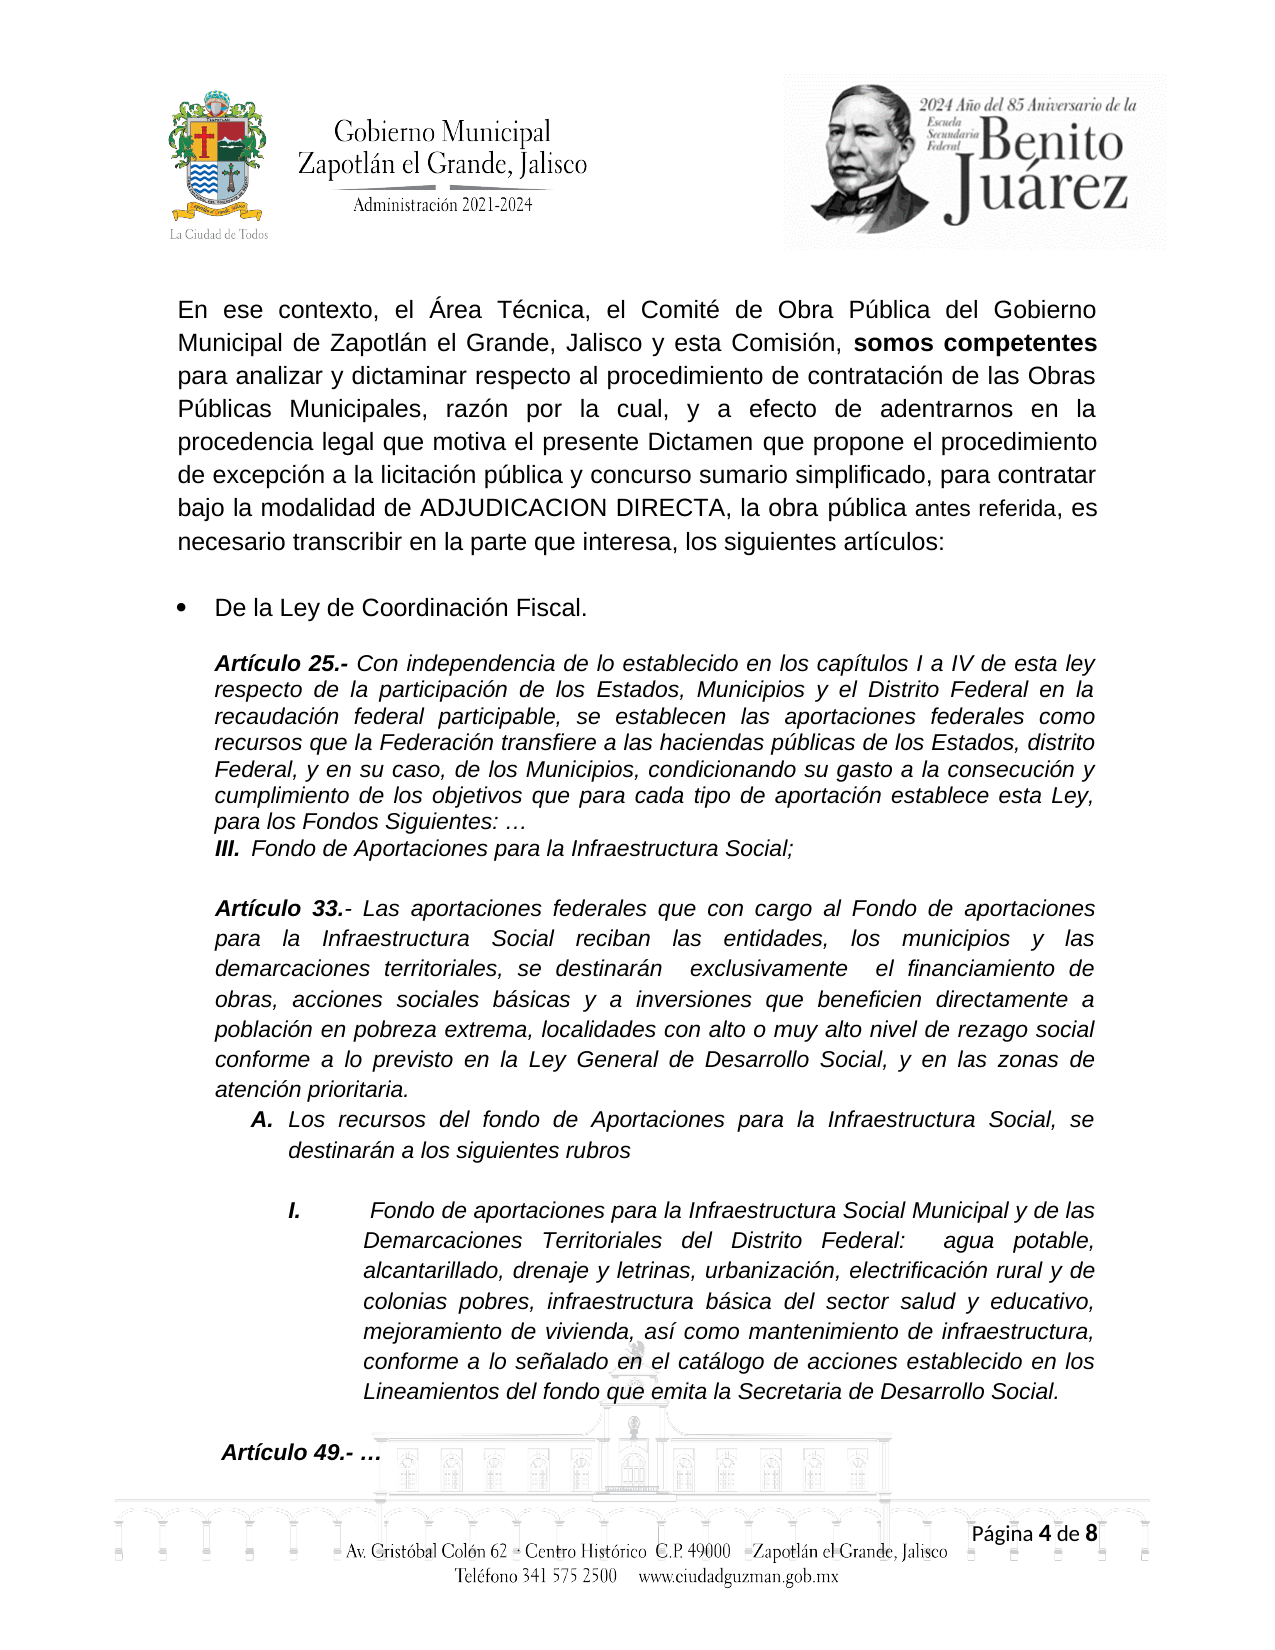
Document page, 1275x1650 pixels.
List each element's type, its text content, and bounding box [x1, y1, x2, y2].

list Fondo de aportaciones para la Infraestructura Social Municipal y de las Demarcaciones Territoriales del Distrito Federal: agua potable, alcantarillado, drenaje y letrinas, urbanización, electrificación rural y de colonias pobres, infraestructura básica del sector salud y educativo, mejoramiento de vivienda, así como mantenimiento de infraestructura, conforme a lo señalado en el catálogo de acciones establecido en los Lineamientos del fondo que emita la Secretaria de Desarrollo Social. [288, 1197, 1098, 1405]
list Artículo 49.- … [215, 1439, 1098, 1465]
text En ese contexto, el Área Técnica, el Comité de Obra Pública del Gobierno Municipal de Zapotlán el Grande, Jalisco y esta Comisión, somos competentes para analizar y dictaminar respecto al procedimiento de contratación de las Obras Públicas Municipales, razón por la cual, y a efecto de adentrarnos en la procedencia legal que motiva el presente Dictamen que propone el procedimiento de excepción a la licitación pública y concurso sumario simplificado, para contratar bajo la modalidad de ADJUDICACION DIRECTA, la obra pública antes referida, es necesario transcribir en la parte que interesa, los siguientes artículos: [177, 295, 1098, 555]
list Artículo 25.- Con independencia de lo establecido en los capítulos I a IV de esta ley respecto de la participación de los Estados, Municipios y el Distrito Federal en la recaudación federal participable, se establecen las aportaciones federales como recursos que la Federación transfiere a las haciendas públicas de los Estados, distrito Federal, y en su caso, de los Municipios, condicionando su gasto a la consecución y cumplimiento de los objetivos que para cada tipo de aportación establece esta Ley, para los Fondos Siguientes: … [214, 650, 1098, 834]
list III. Fondo de Aportaciones para la Infraestructura Social; [215, 834, 1098, 861]
picture [103, 45, 1169, 1629]
list De la Ley de Coordinación Fiscal. [177, 592, 1098, 621]
list Los recursos del fondo de Aportaciones para la Infraestructura Social, se destinarán a los siguientes rubros [251, 1106, 1098, 1163]
list Artículo 33.- Las aportaciones federales que con cargo al Fondo de aportaciones para la Infraestructura Social reciban las entidades, los municipios y las demarcaciones territoriales, se destinarán exclusivamente el financiamiento de obras, acciones sociales básicas y a inversiones que beneficien directamente a población en pobreza extrema, localidades con alto o muy alto nivel de rezago social conforme a lo previsto en la Ley General de Desarrollo Social, y en las zonas de atención prioritaria. [215, 895, 1098, 1103]
